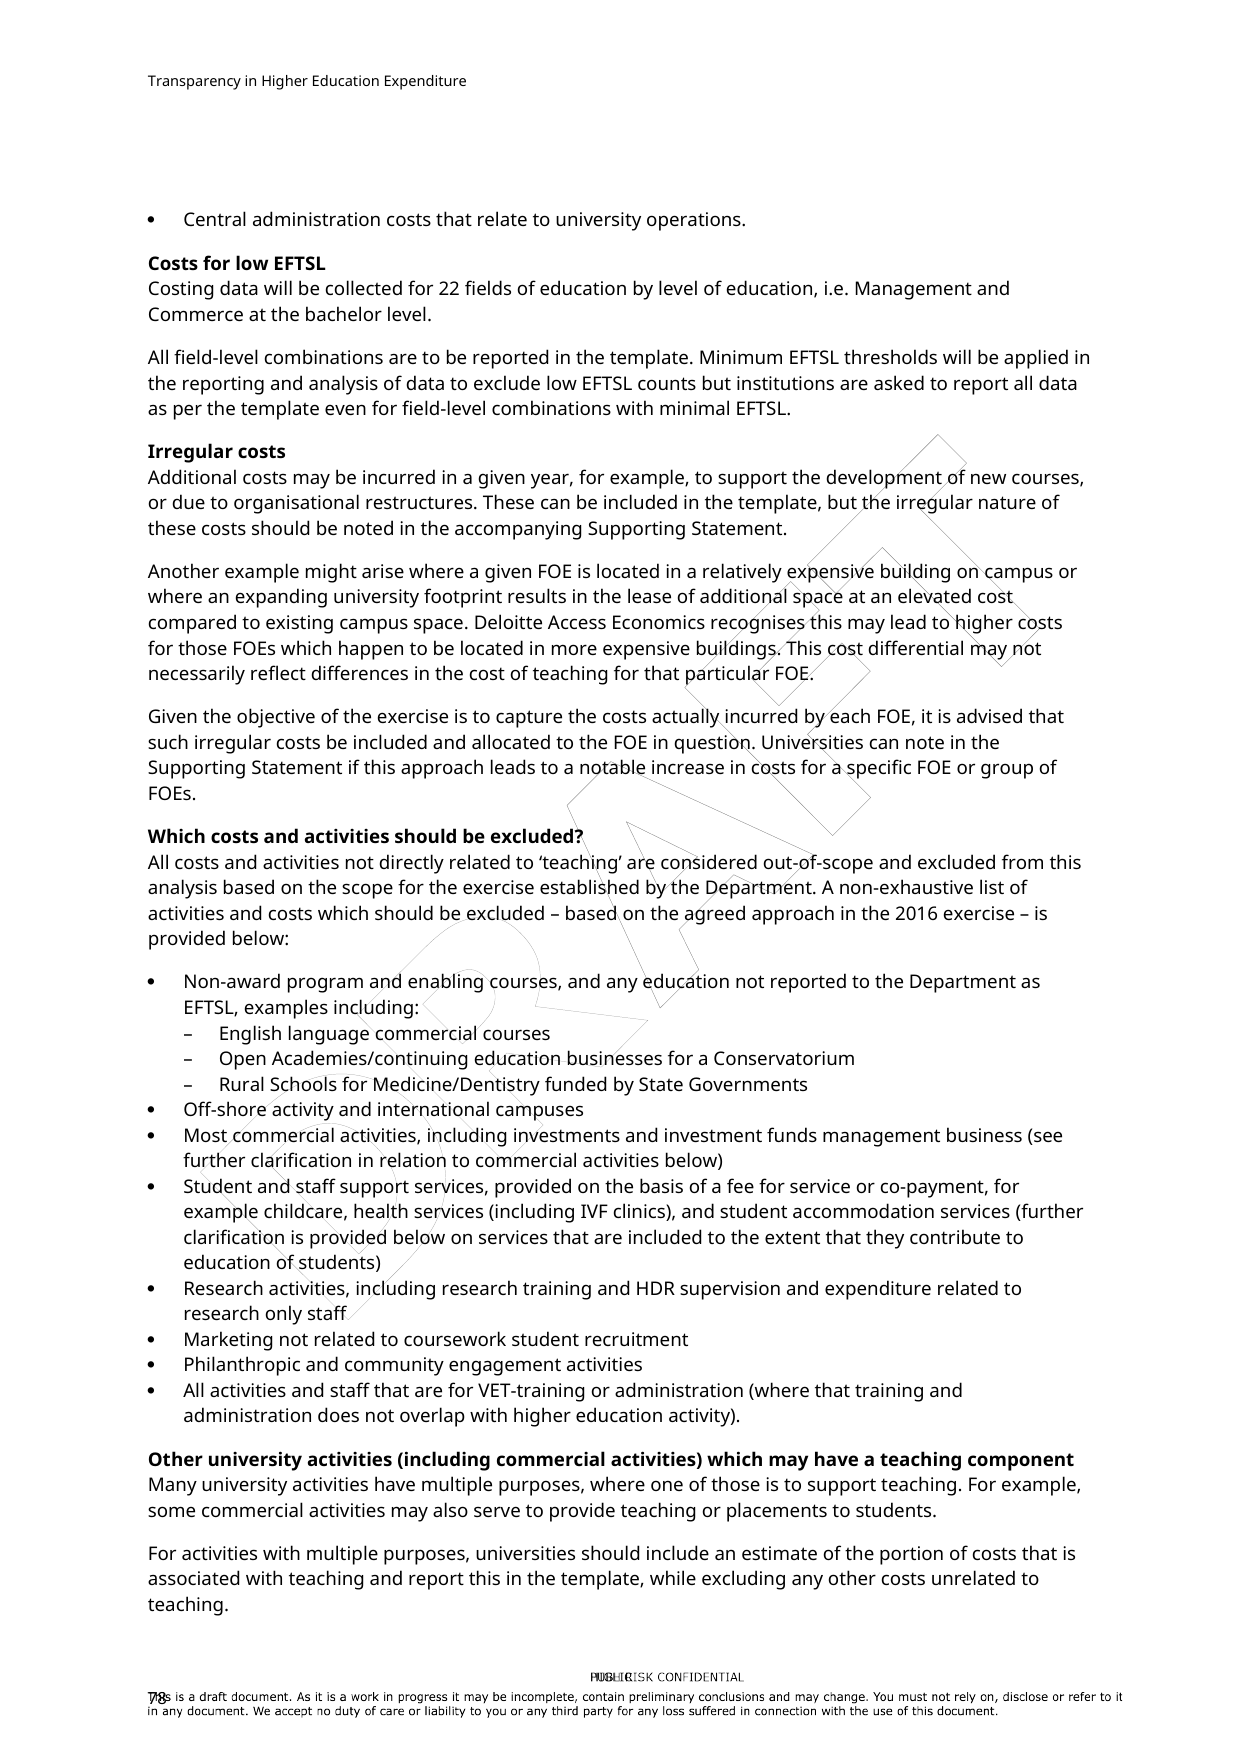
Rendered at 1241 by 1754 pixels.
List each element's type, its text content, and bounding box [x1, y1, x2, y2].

text Additional costs may be incurred in a given year, for example, to support the development of new courses, or due to organisational restructures. These can be included in the template, but the irregular nature of these costs should be noted in the accompanying Supporting Statement. [148, 464, 1093, 541]
list Philanthropic and community engagement activities [148, 1352, 1093, 1377]
text Given the objective of the exercise is to capture the costs actually incurred by each FOE, it is advised that such irregular costs be included and allocated to the FOE in question. Universities can note in the Supporting Statement if this approach leads to a notable increase in costs for a specific FOE or group of FOEs. [148, 704, 1093, 806]
subtitle Other university activities (including commercial activities) which may have a teaching component [148, 1446, 1093, 1471]
list All activities and staff that are for VET-training or administration (where that training and administration does not overlap with higher education activity). [148, 1377, 1093, 1428]
list Student and staff support services, provided on the basis of a fee for service or co-payment, for example childcare, health services (including IVF clinics), and student accommodation services (further clarification is provided below on services that are included to the extent that they contribute to education of students) [148, 1173, 1093, 1275]
subtitle Costs for low EFTSL [148, 250, 1093, 276]
list Marketing not related to coursework student recruitment [148, 1326, 1093, 1352]
list Central administration costs that relate to university operations. [148, 207, 1093, 232]
subtitle Irregular costs [148, 438, 1093, 464]
list English language commercial courses [183, 1020, 1093, 1045]
picture [147, 1671, 1241, 1718]
text For activities with multiple purposes, universities should include an estimate of the portion of costs that is associated with teaching and report this in the template, while excluding any other costs unrelated to teaching. [148, 1540, 1093, 1617]
text All costs and activities not directly related to ‘teaching’ are considered out-of-scope and excluded from this analysis based on the scope for the exercise established by the Department. A non-exhaustive list of activities and costs which should be excluded – based on the agreed approach in the 2016 exercise – is provided below: [148, 849, 1093, 951]
text Many university activities have multiple purposes, where one of those is to support teaching. For example, some commercial activities may also serve to provide teaching or placements to students. [148, 1471, 1093, 1522]
list Research activities, including research training and HDR supervision and expenditure related to research only staff [148, 1275, 1093, 1326]
text Which costs and activities should be excluded? [148, 823, 1093, 849]
text Costing data will be collected for 22 fields of education by level of education, i.e. Management and Commerce at the bachelor level. [148, 276, 1093, 327]
text Another example might arise where a given FOE is located in a relatively expensive building on campus or where an expanding university footprint results in the lease of additional space at an elevated cost compared to existing campus space. Deloitte Access Economics recognises this may lead to higher costs for those FOEs which happen to be located in more expensive buildings. This cost differential may not necessarily reflect differences in the cost of teaching for that particular FOE. [148, 558, 1093, 686]
list Open Academies/continuing education businesses for a Conservatorium [183, 1045, 1093, 1071]
list Non-award program and enabling courses, and any education not reported to the Department as EFTSL, examples including: [148, 969, 1093, 1020]
text All field-level combinations are to be reported in the template. Minimum EFTSL thresholds will be applied in the reporting and analysis of data to exclude low EFTSL counts but institutions are asked to report all data as per the template even for field-level combinations with minimal EFTSL. [148, 344, 1093, 421]
list Most commercial activities, including investments and investment funds management business (see further clarification in relation to commercial activities below) [148, 1122, 1093, 1173]
list Off-shore activity and international campuses [148, 1096, 1093, 1122]
list Rural Schools for Medicine/Dentistry funded by State Governments [183, 1071, 1093, 1096]
